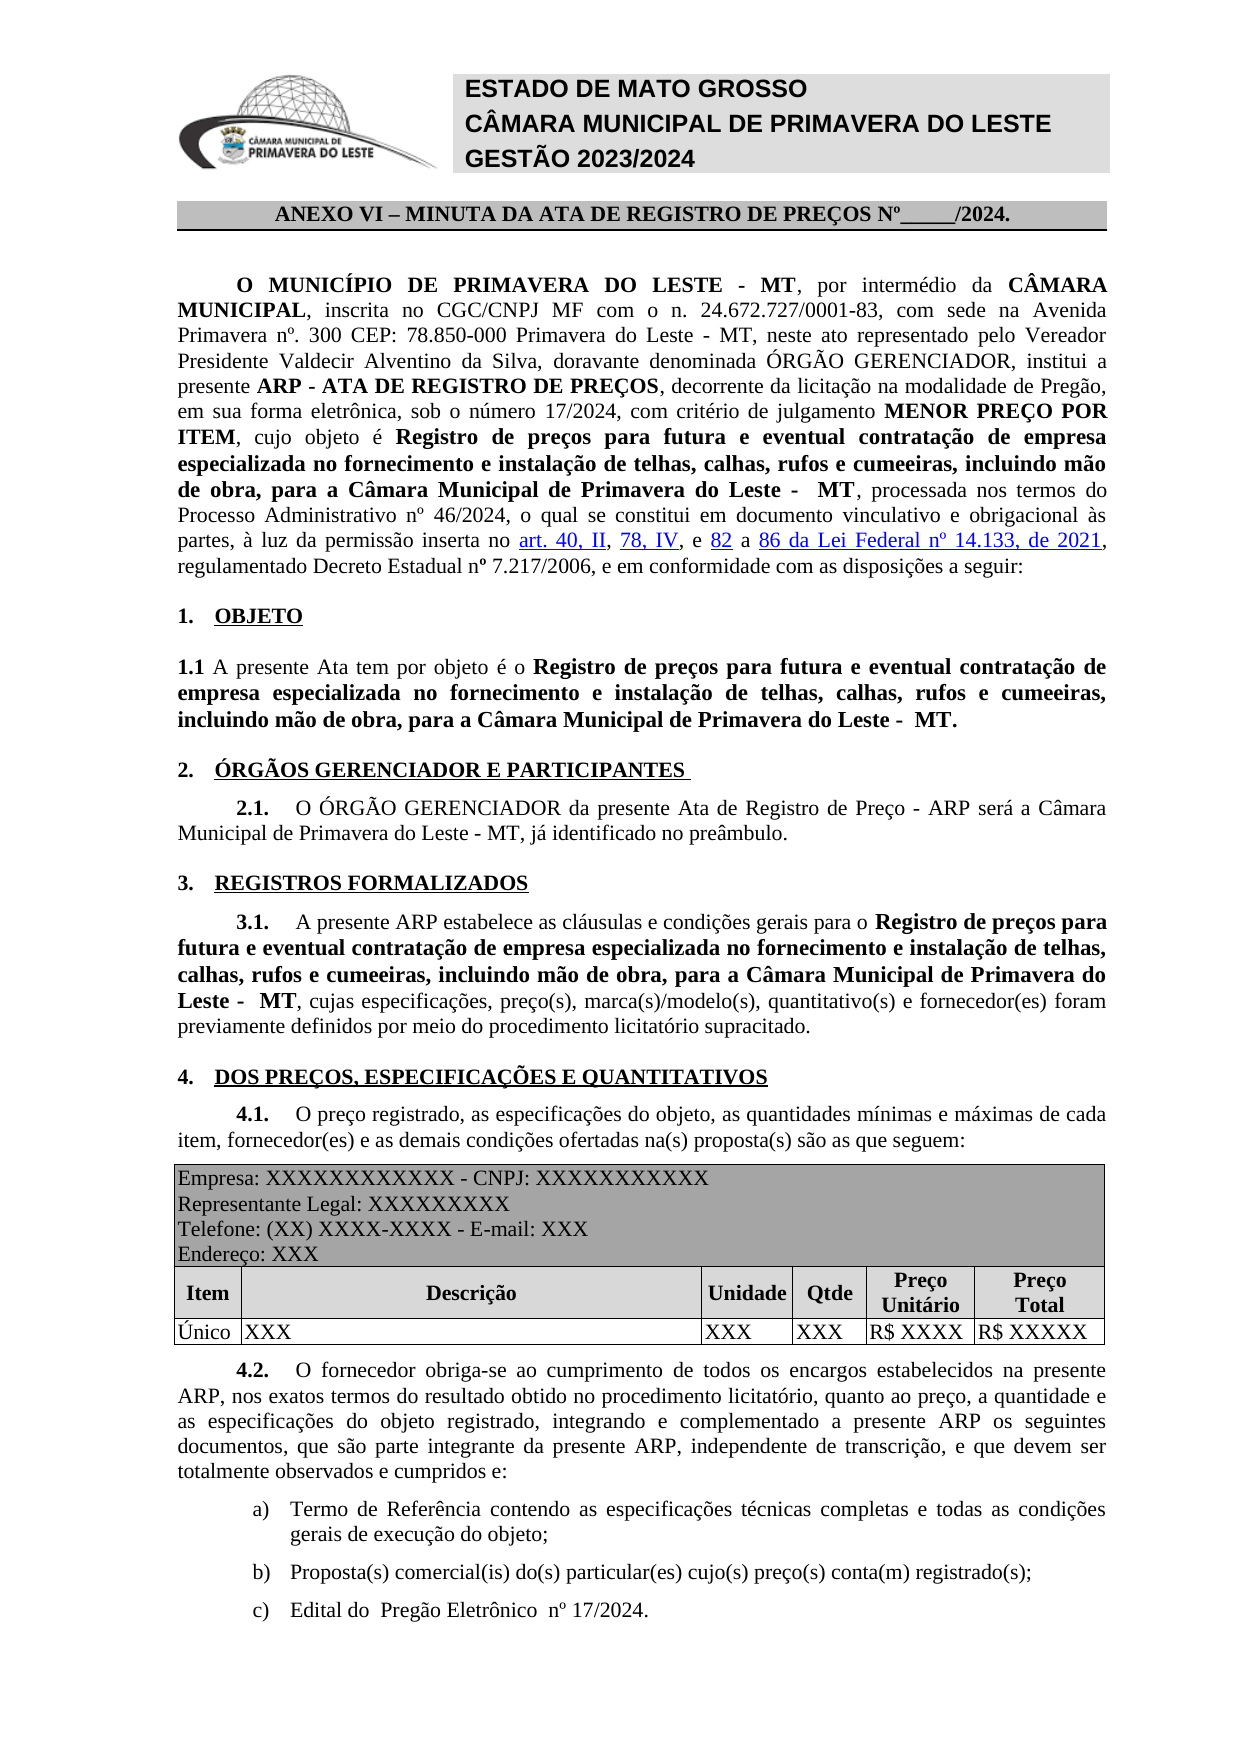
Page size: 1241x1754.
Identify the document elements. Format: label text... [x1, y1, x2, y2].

list O preço registrado, as especificações do objeto, as quantidades mínimas e máximas de cada item, fornecedor(es) e as demais condições ofertadas na(s) proposta(s) são as que seguem: [177, 1101, 1107, 1152]
list O ÓRGÃO GERENCIADOR da presente Ata de Registro de Preço - ARP será a Câmara Municipal de Primavera do Leste - MT, já identificado no preâmbulo. [177, 795, 1107, 845]
list DOS PREÇOS, ESPECIFICAÇÕES E QUANTITATIVOS [177, 1064, 1107, 1089]
table_cell R$ XXXXX [975, 1319, 1104, 1344]
table_cell R$ XXXX [867, 1319, 974, 1344]
list Termo de Referência contendo as especificações técnicas completas e todas as condições gerais de execução do objeto; [252, 1496, 1107, 1546]
table_cell Preço Total [975, 1267, 1104, 1318]
table_cell Unidade [702, 1267, 792, 1318]
list REGISTROS FORMALIZADOS [177, 870, 1107, 896]
list 1.1 A presente Ata tem por objeto é o Registro de preços para futura e eventual contratação de empresa especializada no fornecimento e instalação de telhas, calhas, rufos e cumeeiras, incluindo mão de obra, para a Câmara Municipal de Primavera do Leste - MT. [177, 653, 1107, 732]
table_cell XXX [242, 1319, 701, 1344]
table_cell XXX [793, 1319, 866, 1344]
table_cell XXX [702, 1319, 792, 1344]
list Proposta(s) comercial(is) do(s) particular(es) cujo(s) preço(s) conta(m) registrado(s); [252, 1559, 1107, 1584]
table_cell Único [175, 1319, 241, 1344]
list A presente ARP estabelece as cláusulas e condições gerais para o Registro de preços para futura e eventual contratação de empresa especializada no fornecimento e instalação de telhas, calhas, rufos e cumeeiras, incluindo mão de obra, para a Câmara Municipal de Primavera do Leste - MT, cujas especificações, preço(s), marca(s)/modelo(s), quantitativo(s) e fornecedor(es) foram previamente definidos por meio do procedimento licitatório supracitado. [177, 908, 1107, 1039]
text O MUNICÍPIO DE PRIMAVERA DO LESTE - MT, por intermédio da CÂMARA MUNICIPAL, inscrita no CGC/CNPJ MF com o n. 24.672.727/0001-83, com sede na Avenida Primavera nº. 300 CEP: 78.850-000 Primavera do Leste - MT, neste ato representado pelo Vereador Presidente Valdecir Alventino da Silva, doravante denominada ÓRGÃO GERENCIADOR, institui a presente ARP - ATA DE REGISTRO DE PREÇOS, decorrente da licitação na modalidade de Pregão, em sua forma eletrônica, sob o número 17/2024, com critério de julgamento MENOR PREÇO POR ITEM, cujo objeto é Registro de preços para futura e eventual contratação de empresa especializada no fornecimento e instalação de telhas, calhas, rufos e cumeeiras, incluindo mão de obra, para a Câmara Municipal de Primavera do Leste - MT, processada nos termos do Processo Administrativo nº 46/2024, o qual se constitui em documento vinculativo e obrigacional às partes, à luz da permissão inserta no art. 40, II, 78, IV, e 82 a 86 da Lei Federal nº 14.133, de 2021, regulamentado Decreto Estadual nº 7.217/2006, e em conformidade com as disposições a seguir: [177, 272, 1107, 578]
table_cell Descrição [242, 1267, 701, 1318]
subtitle ANEXO VI – MINUTA DA ATA DE REGISTRO DE PREÇOS Nº_____/2024. [177, 201, 1107, 229]
list OBJETO [177, 603, 1107, 628]
table_cell Qtde [793, 1267, 866, 1318]
list ÓRGÃOS GERENCIADOR E PARTICIPANTES [177, 757, 1107, 782]
table_cell Preço Unitário [867, 1267, 974, 1318]
table_cell Item [175, 1267, 241, 1318]
list O fornecedor obriga-se ao cumprimento de todos os encargos estabelecidos na presente ARP, nos exatos termos do resultado obtido no procedimento licitatório, quanto ao preço, a quantidade e as especificações do objeto registrado, integrando e complementado a presente ARP os seguintes documentos, que são parte integrante da presente ARP, independente de transcrição, e que devem ser totalmente observados e cumpridos e: [177, 1357, 1107, 1483]
list Edital do Pregão Eletrônico nº 17/2024. [252, 1597, 1107, 1622]
table_header Empresa: XXXXXXXXXXXX - CNPJ: XXXXXXXXXXX Representante Legal: XXXXXXXXX Telefone: (XX) XXXX-XXXX - E-mail: XXX Endereço: XXX [175, 1165, 1104, 1266]
picture [177, 73, 442, 172]
